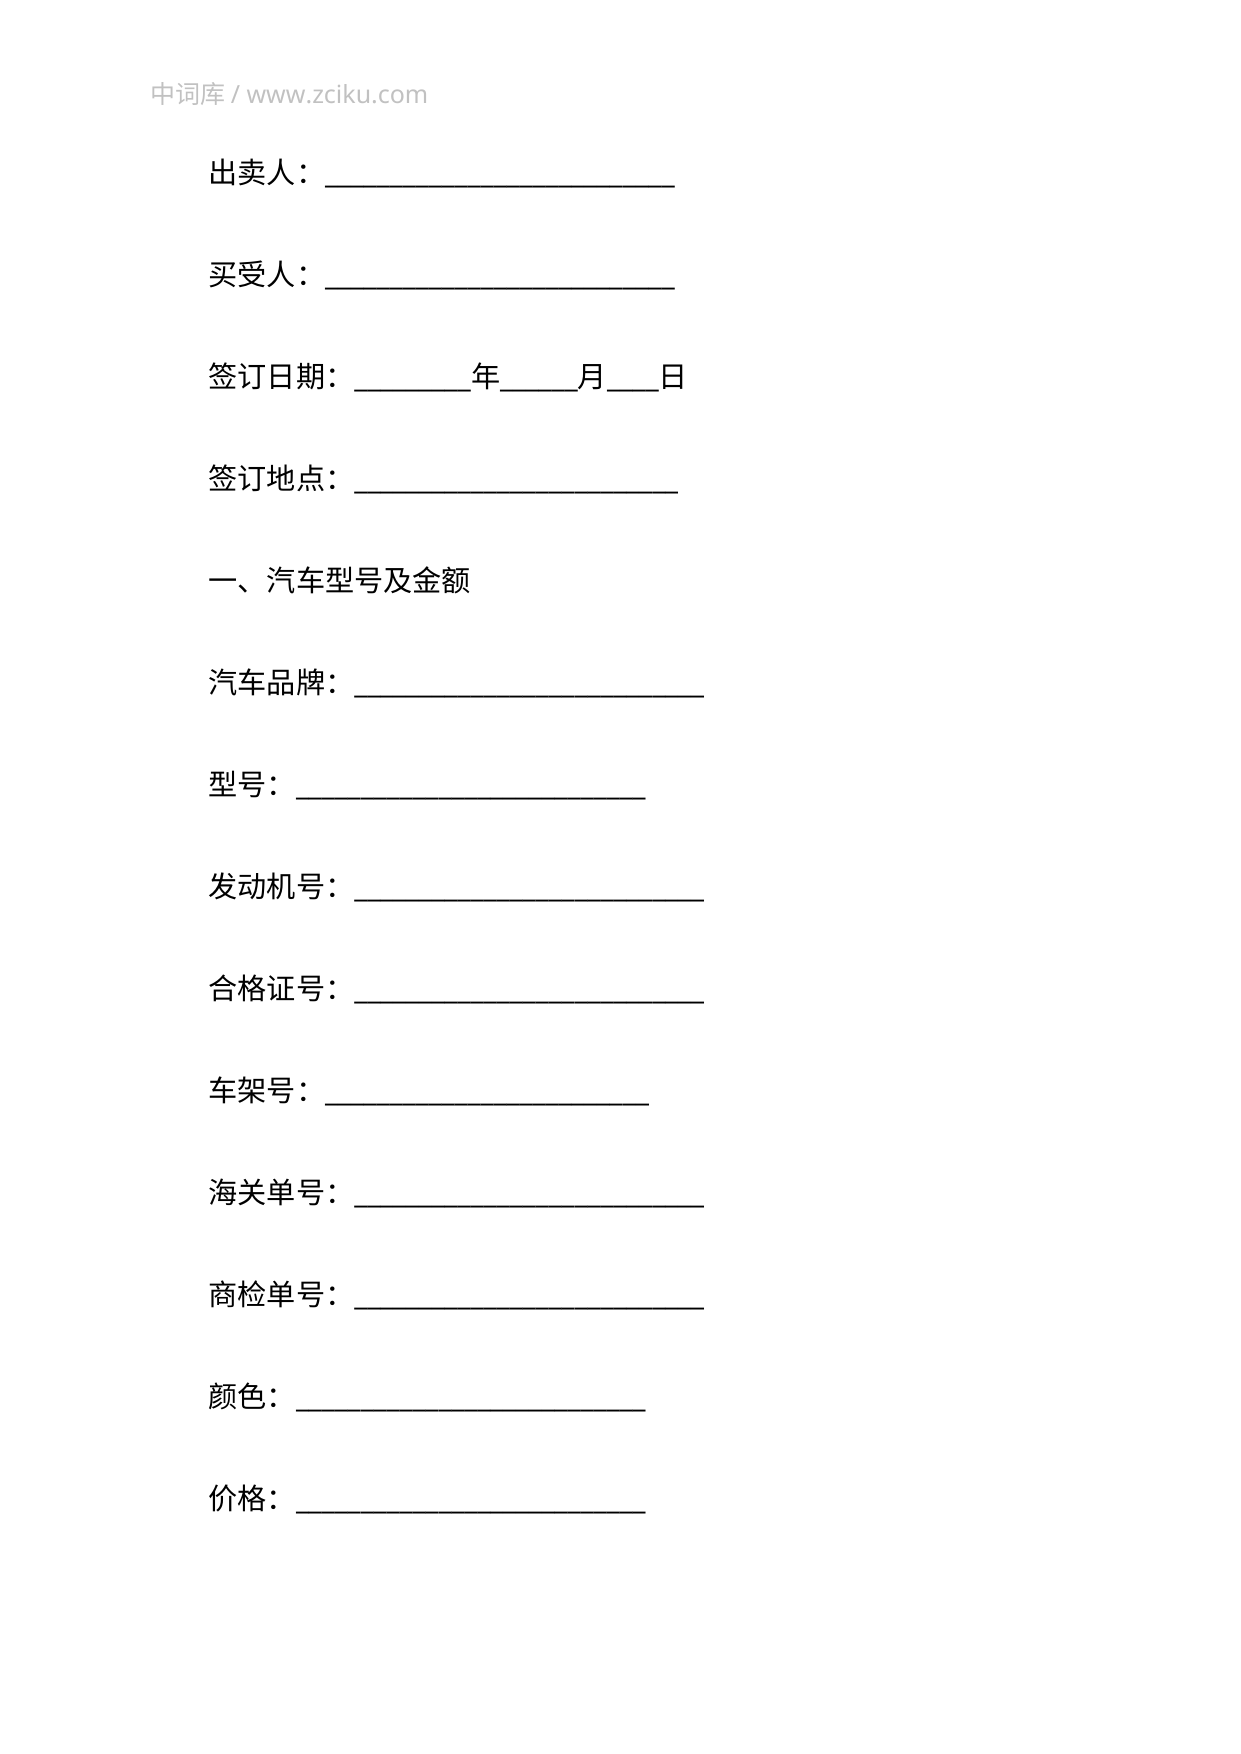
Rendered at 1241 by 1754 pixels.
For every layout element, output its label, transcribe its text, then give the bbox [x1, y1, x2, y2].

text 合格证号：___________________________ [150, 966, 1090, 1008]
text 签订地点：_________________________ [150, 456, 1090, 498]
text 签订日期：_________年______月____日 [150, 354, 1090, 396]
text 商检单号：___________________________ [150, 1272, 1090, 1314]
text 车架号：_________________________ [150, 1068, 1090, 1110]
text 型号：___________________________ [150, 762, 1090, 804]
text 发动机号：___________________________ [150, 864, 1090, 906]
text 颜色：___________________________ [150, 1373, 1090, 1416]
text 价格：___________________________ [150, 1476, 1090, 1518]
text 汽车品牌：___________________________ [150, 660, 1090, 702]
text 海关单号：___________________________ [150, 1169, 1090, 1212]
text 一、汽车型号及金额 [150, 558, 1090, 600]
text 买受人：___________________________ [150, 252, 1090, 294]
text 出卖人：___________________________ [150, 150, 1090, 192]
